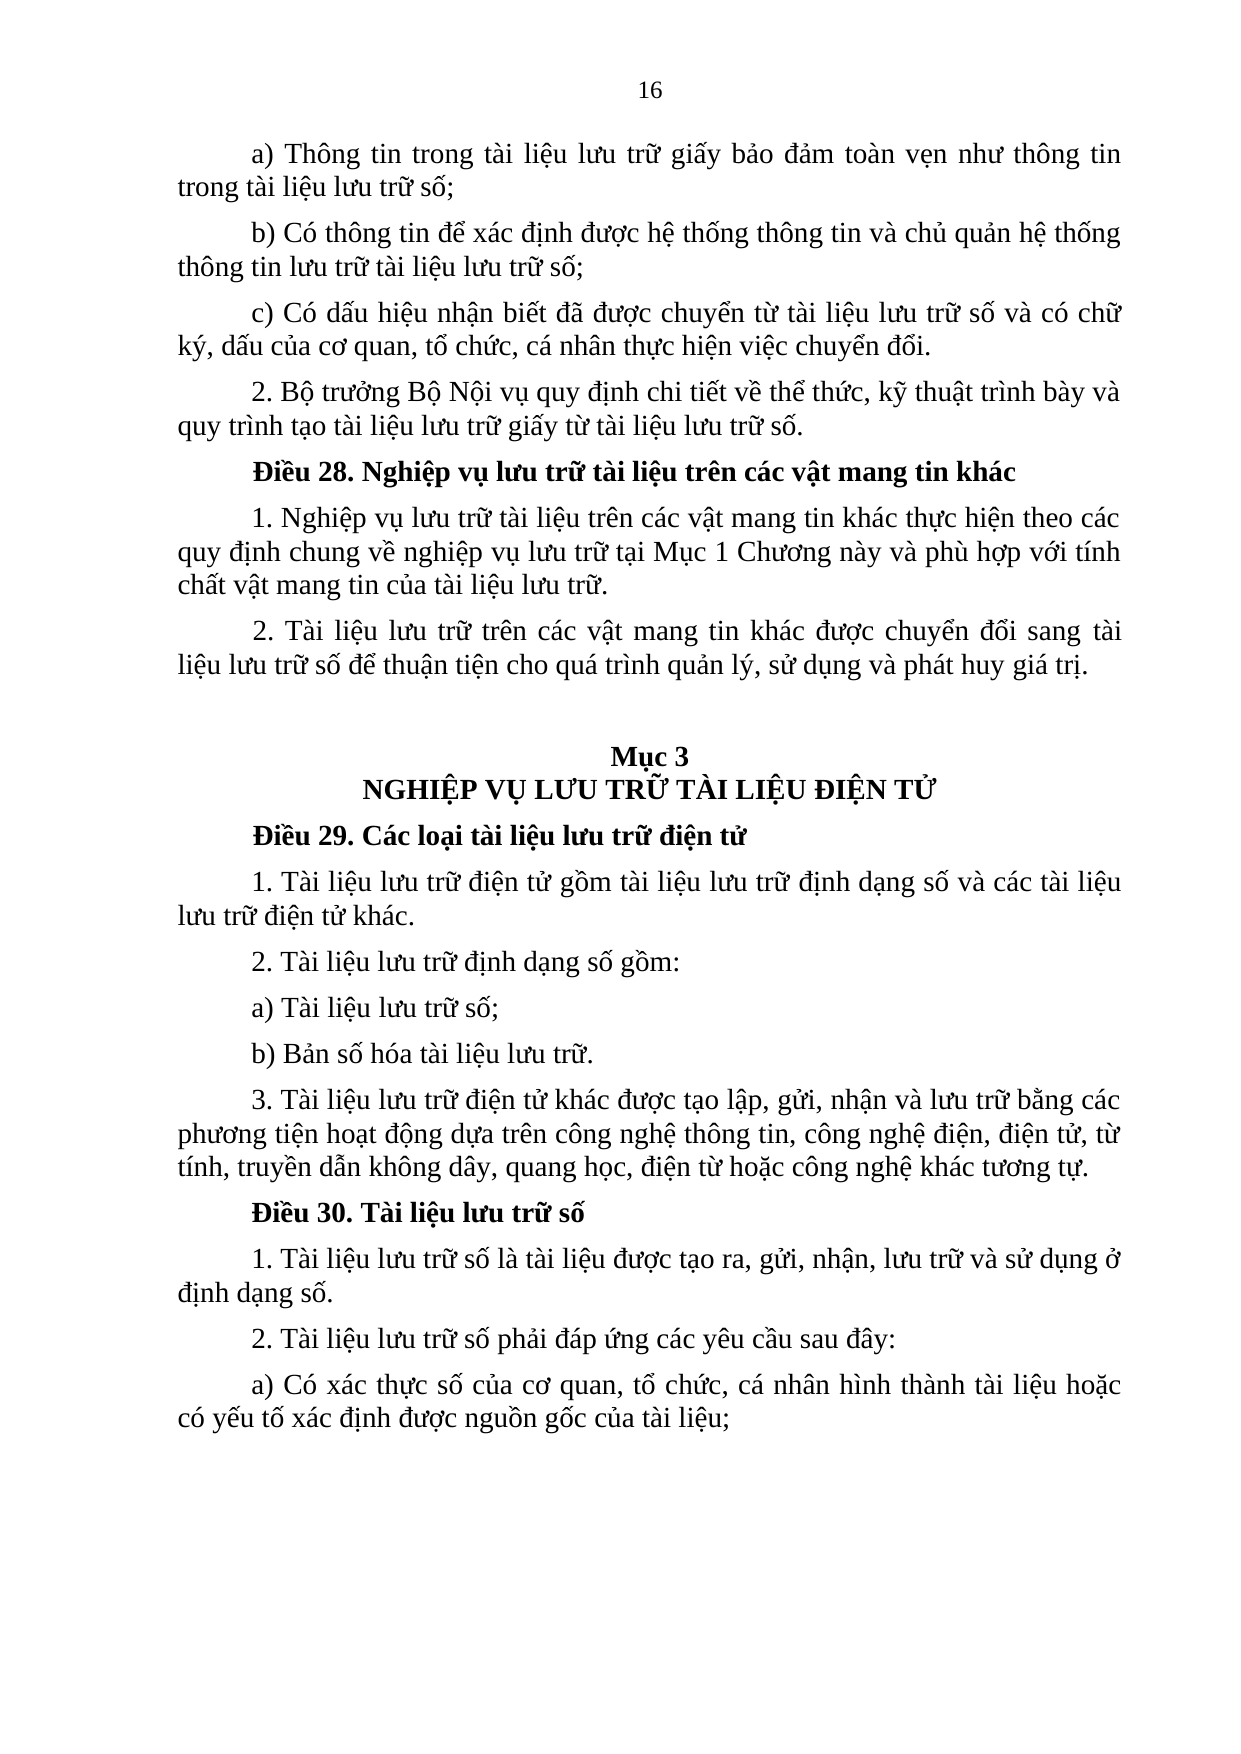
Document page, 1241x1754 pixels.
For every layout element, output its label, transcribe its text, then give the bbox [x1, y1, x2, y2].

text c) Có dấu hiệu nhận biết đã được chuyển từ tài liệu lưu trữ số và có chữ ký, dấu của cơ quan, tổ chức, cá nhân thực hiện việc chuyển đổi. [177, 295, 1122, 362]
text 1. Tài liệu lưu trữ điện tử gồm tài liệu lưu trữ định dạng số và các tài liệu lưu trữ điện tử khác. [177, 864, 1122, 932]
subtitle Điều 28. Nghiệp vụ lưu trữ tài liệu trên các vật mang tin khác [177, 454, 1122, 488]
text a) Có xác thực số của cơ quan, tổ chức, cá nhân hình thành tài liệu hoặc có yếu tố xác định được nguồn gốc của tài liệu; [177, 1367, 1122, 1434]
text a) Thông tin trong tài liệu lưu trữ giấy bảo đảm toàn vẹn như thông tin trong tài liệu lưu trữ số; [177, 136, 1122, 203]
text a) Tài liệu lưu trữ số; [177, 990, 1122, 1024]
text Mục 3 NGHIỆP VỤ LƯU TRỮ TÀI LIỆU ĐIỆN TỬ [177, 739, 1122, 806]
text b) Bản số hóa tài liệu lưu trữ. [177, 1036, 1122, 1070]
text 1. Nghiệp vụ lưu trữ tài liệu trên các vật mang tin khác thực hiện theo các quy định chung về nghiệp vụ lưu trữ tại Mục 1 Chương này và phù hợp với tính chất vật mang tin của tài liệu lưu trữ. [177, 500, 1122, 601]
text Điều 30. Tài liệu lưu trữ số [177, 1195, 1122, 1229]
text 2. Bộ trưởng Bộ Nội vụ quy định chi tiết về thể thức, kỹ thuật trình bày và quy trình tạo tài liệu lưu trữ giấy từ tài liệu lưu trữ số. [177, 374, 1122, 442]
text b) Có thông tin để xác định được hệ thống thông tin và chủ quản hệ thống thông tin lưu trữ tài liệu lưu trữ số; [177, 215, 1122, 282]
text 2. Tài liệu lưu trữ định dạng số gồm: [177, 944, 1122, 978]
text 2. Tài liệu lưu trữ số phải đáp ứng các yêu cầu sau đây: [177, 1321, 1122, 1354]
subtitle Điều 29. Các loại tài liệu lưu trữ điện tử [177, 818, 1122, 852]
text 1. Tài liệu lưu trữ số là tài liệu được tạo ra, gửi, nhận, lưu trữ và sử dụng ở định dạng số. [177, 1241, 1122, 1308]
text 3. Tài liệu lưu trữ điện tử khác được tạo lập, gửi, nhận và lưu trữ bằng các phương tiện hoạt động dựa trên công nghệ thông tin, công nghệ điện, điện tử, từ tính, truyền dẫn không dây, quang học, điện từ hoặc công nghệ khác tương tự. [177, 1082, 1122, 1183]
text 2. Tài liệu lưu trữ trên các vật mang tin khác được chuyển đổi sang tài liệu lưu trữ số để thuận tiện cho quá trình quản lý, sử dụng và phát huy giá trị. [177, 613, 1122, 680]
